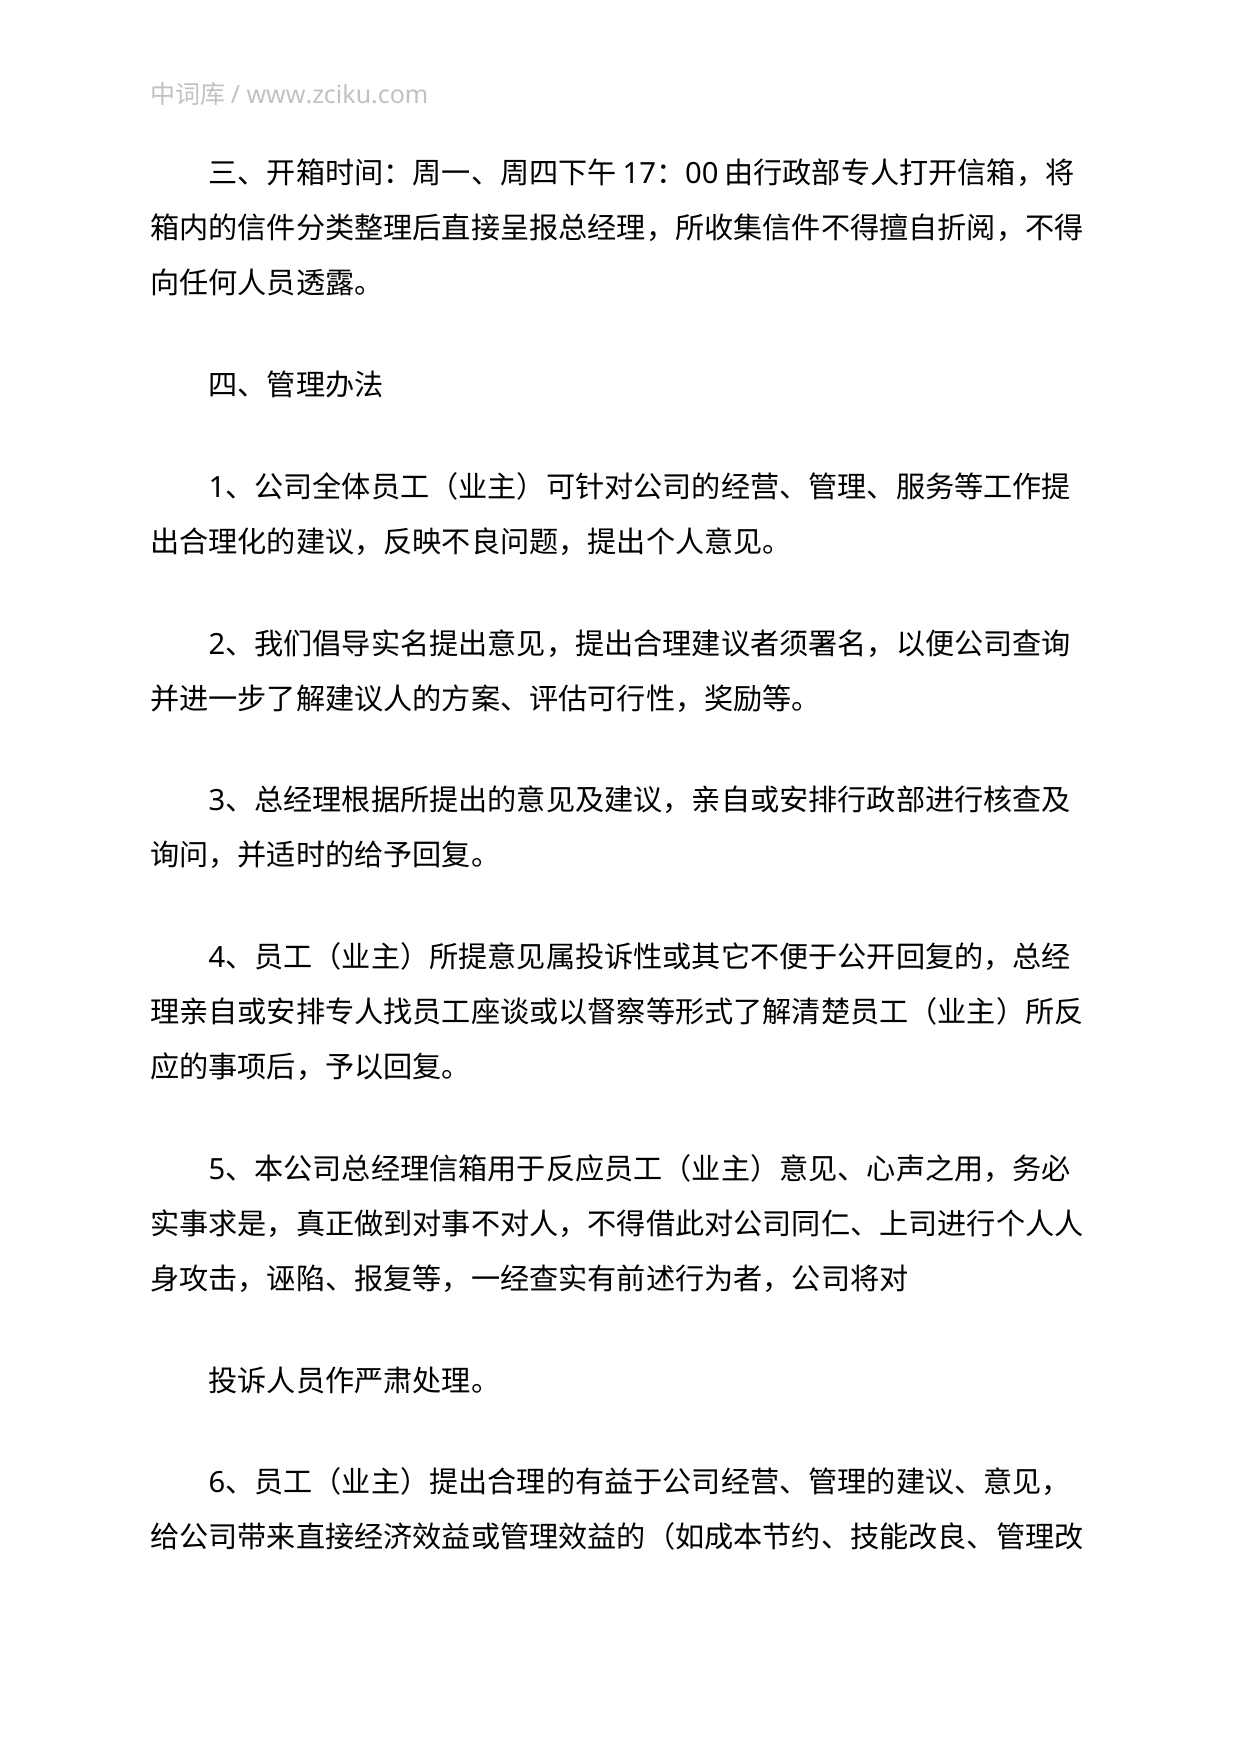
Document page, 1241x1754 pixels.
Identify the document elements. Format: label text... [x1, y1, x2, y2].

text 1、公司全体员工（业主）可针对公司的经营、管理、服务等工作提出合理化的建议，反映不良问题，提出个人意见。 [150, 463, 1090, 561]
text 4、员工（业主）所提意见属投诉性或其它不便于公开回复的，总经理亲自或安排专人找员工座谈或以督察等形式了解清楚员工（业主）所反应的事项后，予以回复。 [150, 934, 1090, 1086]
text 5、本公司总经理信箱用于反应员工（业主）意见、心声之用，务必实事求是，真正做到对事不对人，不得借此对公司同仁、上司进行个人人身攻击，诬陷、报复等，一经查实有前述行为者，公司将对 [150, 1145, 1090, 1298]
text 投诉人员作严肃处理。 [150, 1357, 1090, 1399]
text 三、开箱时间：周一、周四下午17：00由行政部专人打开信箱，将箱内的信件分类整理后直接呈报总经理，所收集信件不得擅自折阅，不得向任何人员透露。 [150, 150, 1090, 302]
text 四、管理办法 [150, 362, 1090, 404]
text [150, 1459, 1090, 1556]
text 3、总经理根据所提出的意见及建议，亲自或安排行政部进行核查及询问，并适时的给予回复。 [150, 777, 1090, 874]
text 2、我们倡导实名提出意见，提出合理建议者须署名，以便公司查询并进一步了解建议人的方案、评估可行性，奖励等。 [150, 620, 1090, 717]
